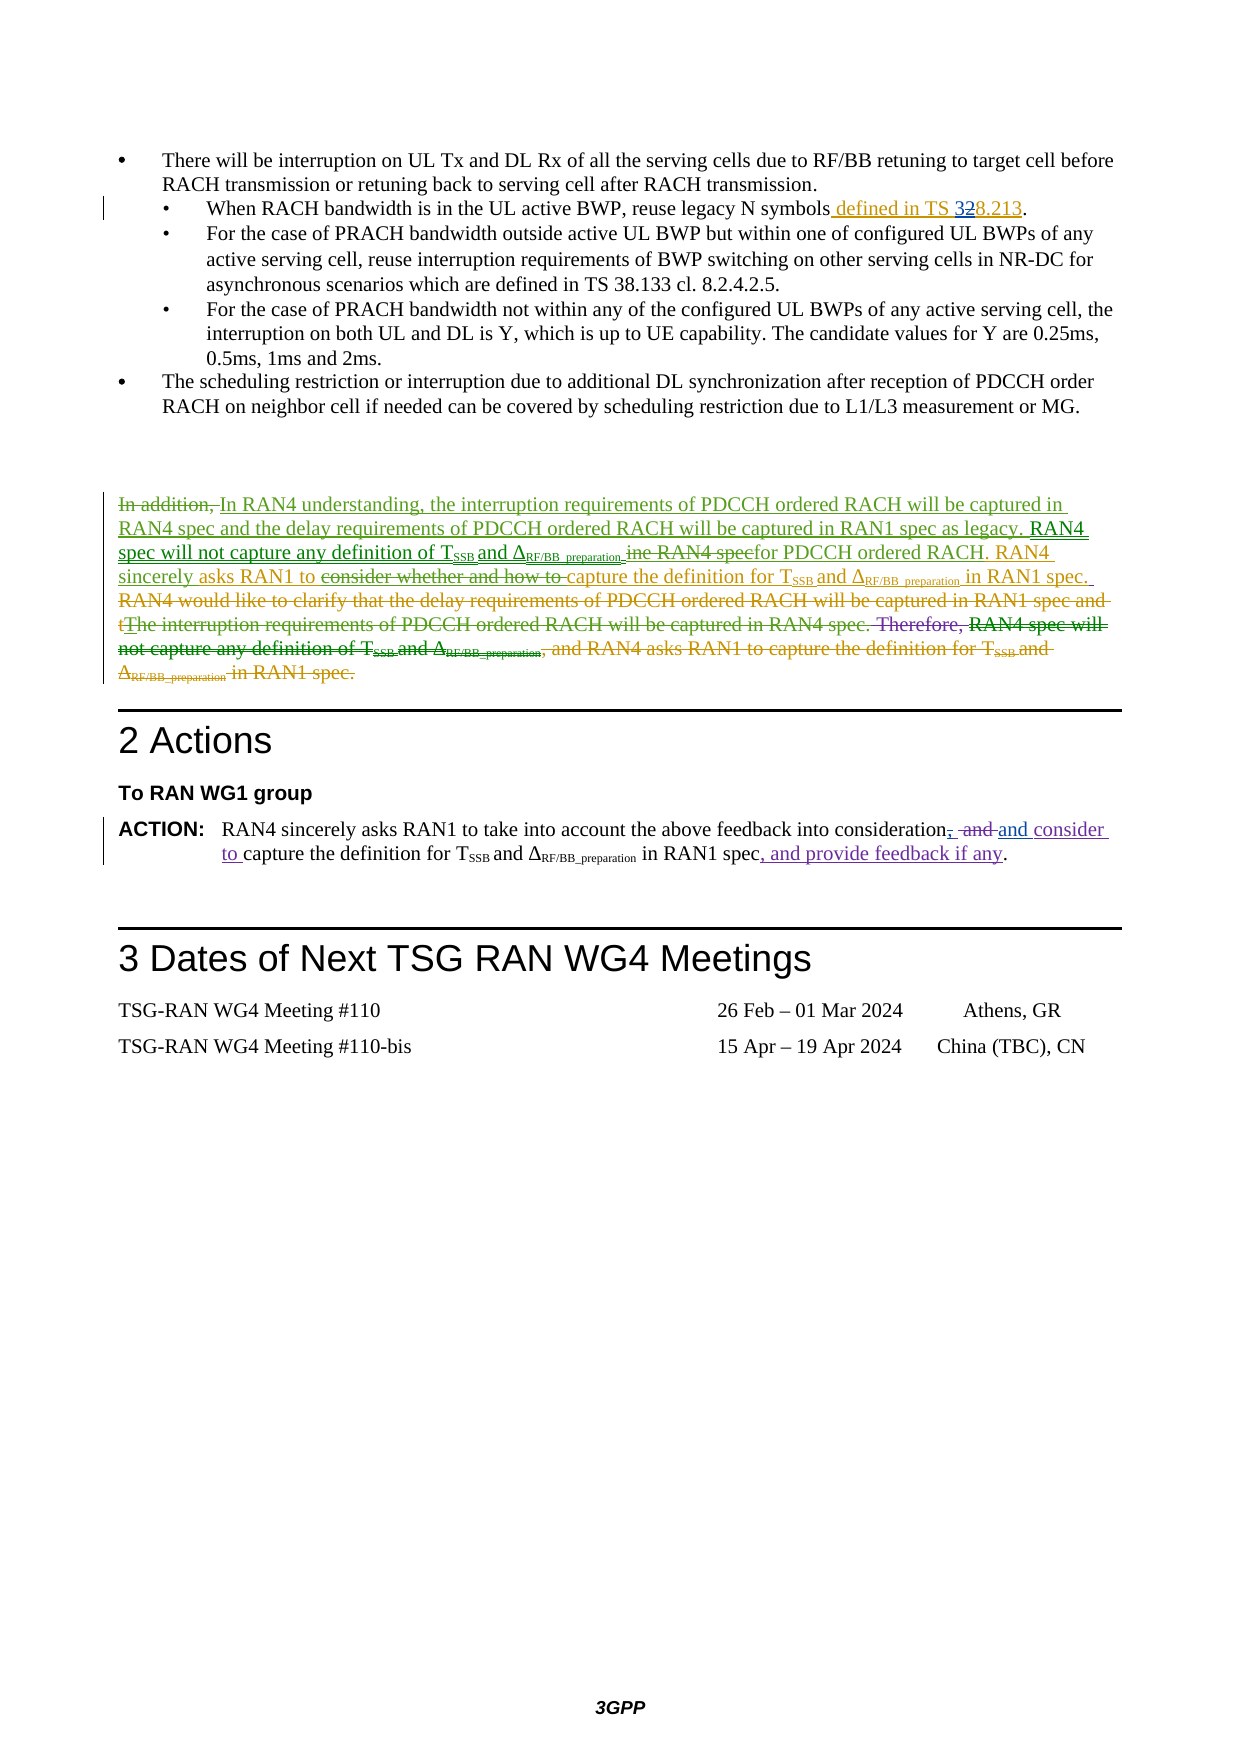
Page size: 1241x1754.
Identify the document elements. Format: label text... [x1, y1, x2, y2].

list The scheduling restriction or interruption due to additional DL synchronization after reception of PDCCH order RACH on neighbor cell if needed can be covered by scheduling restriction due to L1/L3 measurement or MG. [118, 369, 1122, 418]
subtitle 2 Actions [118, 712, 1122, 762]
text TSG-RAN WG4 Meeting #110 26 Feb – 01 Mar 2024 Athens, GR [118, 998, 1122, 1022]
list There will be interruption on UL Tx and DL Rx of all the serving cells due to RF/BB retuning to target cell before RACH transmission or retuning back to serving cell after RACH transmission. [118, 147, 1122, 196]
text ACTION: RAN4 sincerely asks RAN1 to take into account the above feedback into considerationcapture the definition for TSSB and ∆RF/BB_preparation in RAN1 spec. [118, 817, 1122, 865]
text TSG-RAN WG4 Meeting #110-bis 15 Apr – 19 Apr 2024 China (TBC), CN [118, 1034, 1122, 1058]
list For the case of PRACH bandwidth not within any of the configured UL BWPs of any active serving cell, the interruption on both UL and DL is Y, which is up to UE capability. The candidate values for Y are 0.25ms, 0.5ms, 1ms and 2ms. [162, 297, 1122, 369]
list When RACH bandwidth is in the UL active BWP, reuse legacy N symbols. [162, 196, 1122, 220]
list For the case of PRACH bandwidth outside active UL BWP but within one of configured UL BWPs of any active serving cell, reuse interruption requirements of BWP switching on other serving cells in NR-DC for asynchronous scenarios which are defined in TS 38.133 cl. 8.2.4.2.5. [162, 221, 1122, 296]
text To RAN WG1 group [118, 780, 1122, 804]
subtitle 3 Dates of Next TSG RAN WG4 Meetings [118, 930, 1122, 979]
